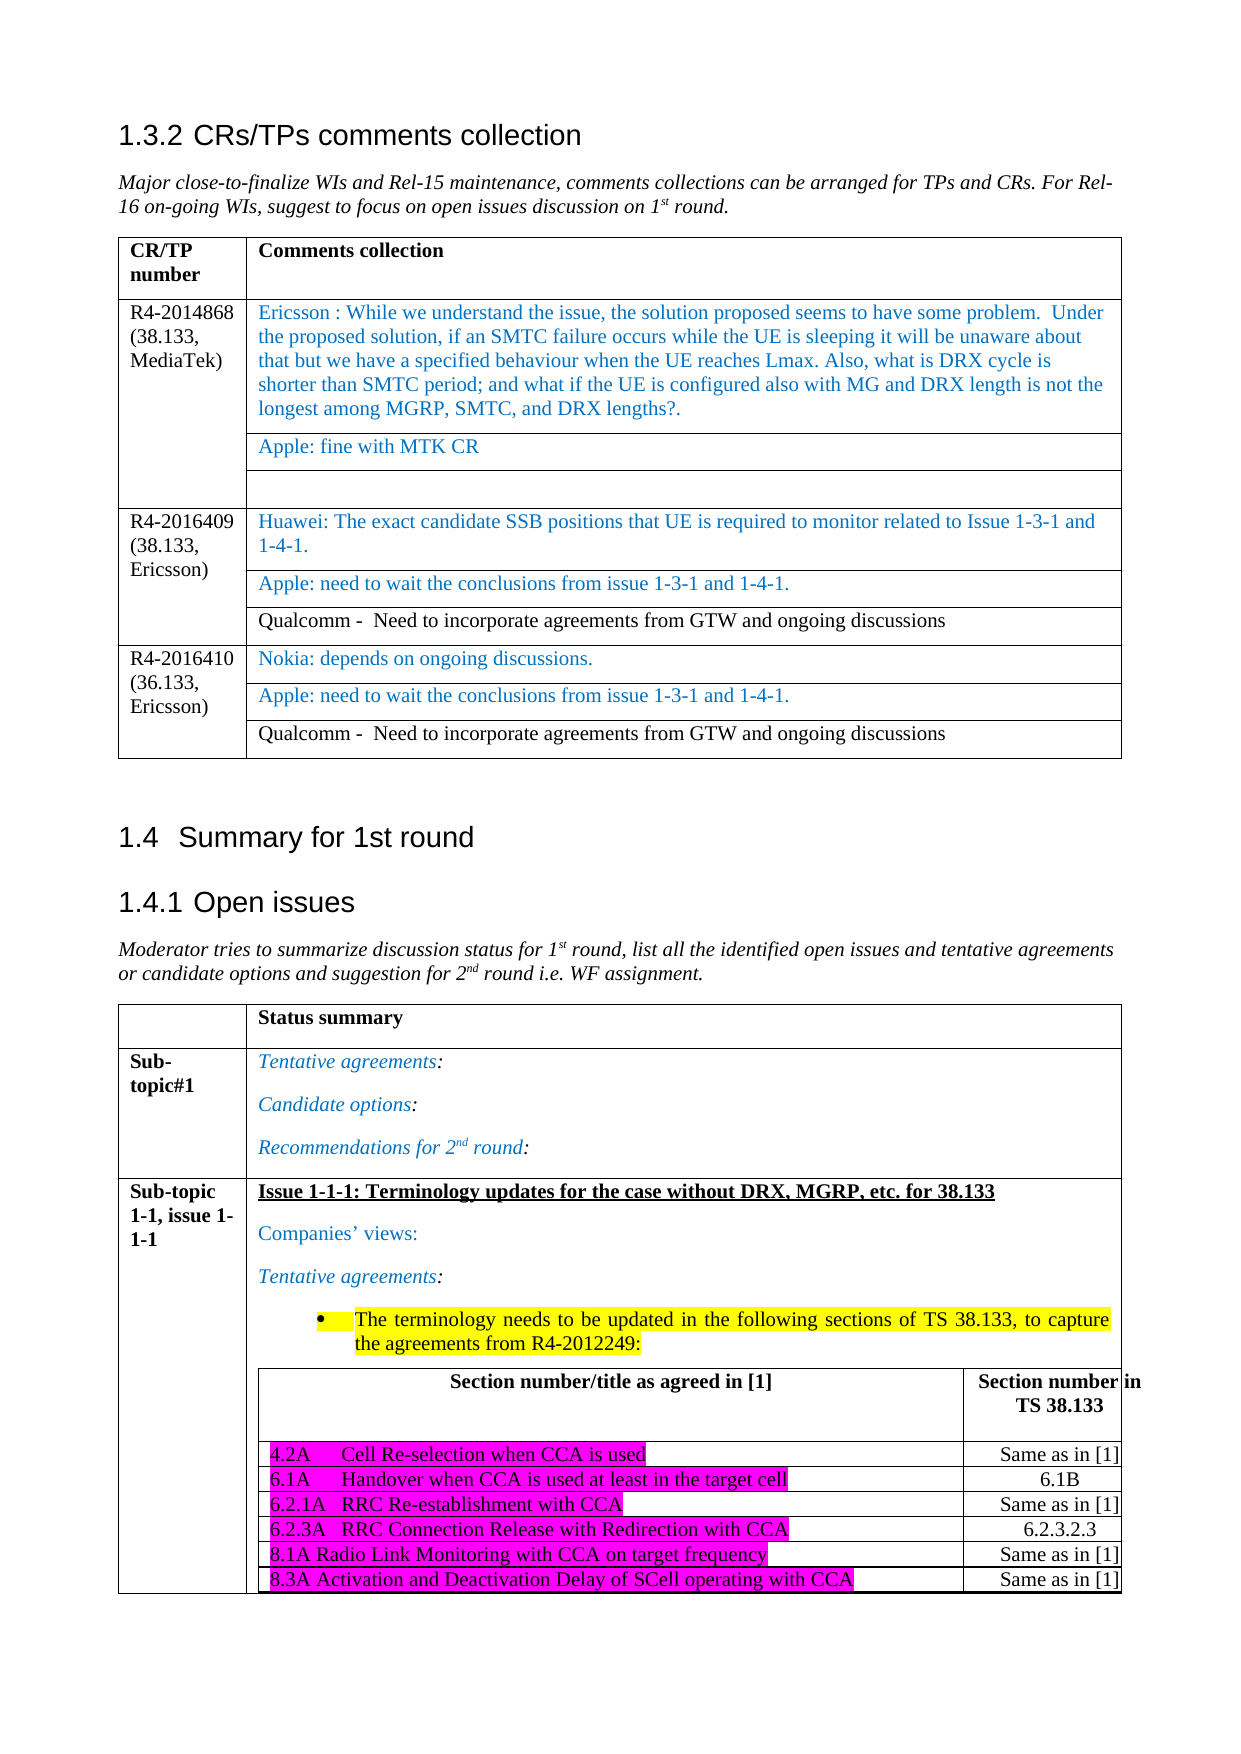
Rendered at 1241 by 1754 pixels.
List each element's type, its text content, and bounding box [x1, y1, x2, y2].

table_cell R4-2016410 (36.133, Ericsson) [119, 646, 246, 758]
subtitle CRs/TPs comments collection [118, 118, 1122, 152]
table_header CR/TP number [119, 238, 246, 299]
table_cell Qualcomm - Need to incorporate agreements from GTW and ongoing discussions [247, 608, 1121, 645]
table_header Status summary [247, 1005, 1121, 1048]
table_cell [247, 1179, 1121, 1592]
table_header Comments collection [247, 238, 1121, 299]
table_cell Sub-topic#1 [119, 1049, 246, 1177]
table_header [119, 1005, 246, 1048]
table_cell R4-2014868 (38.133, MediaTek) [119, 300, 246, 508]
table_cell Huawei: The exact candidate SSB positions that UE is required to monitor related to Issue 1-3-1 and 1-4-1. [247, 509, 1121, 569]
table_cell Apple: need to wait the conclusions from issue 1-3-1 and 1-4-1. [247, 571, 1121, 607]
text Major close-to-finalize WIs and Rel-15 maintenance, comments collections can be arranged for TPs and CRs. For Rel-16 on-going WIs, suggest to focus on open issues discussion on 1st round. [118, 170, 1122, 218]
subtitle Summary for 1st round [118, 820, 1122, 854]
table_cell Apple: fine with MTK CR [247, 434, 1121, 470]
table_cell [247, 471, 1121, 508]
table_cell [119, 1179, 246, 1592]
table_cell Qualcomm - Need to incorporate agreements from GTW and ongoing discussions [247, 721, 1121, 758]
table_cell Apple: need to wait the conclusions from issue 1-3-1 and 1-4-1. [247, 684, 1121, 720]
table_cell Nokia: depends on ongoing discussions. [247, 646, 1121, 682]
text Moderator tries to summarize discussion status for 1st round, list all the identified open issues and tentative agreements or candidate options and suggestion for 2nd round i.e. WF assignment. [118, 937, 1122, 985]
table_cell Ericsson : While we understand the issue, the solution proposed seems to have some problem. Under the proposed solution, if an SMTC failure occurs while the UE is sleeping it will be unaware about that but we have a specified behaviour when the UE reaches Lmax. Also, what is DRX cycle is shorter than SMTC period; and what if the UE is configured also with MG and DRX length is not the longest among MGRP, SMTC, and DRX lengths?. [247, 300, 1121, 433]
table_cell R4-2016409 (38.133, Ericsson) [119, 509, 246, 645]
table_cell Tentative agreements: Candidate options: Recommendations for 2nd round: [247, 1049, 1121, 1177]
subtitle Open issues [118, 885, 1122, 918]
